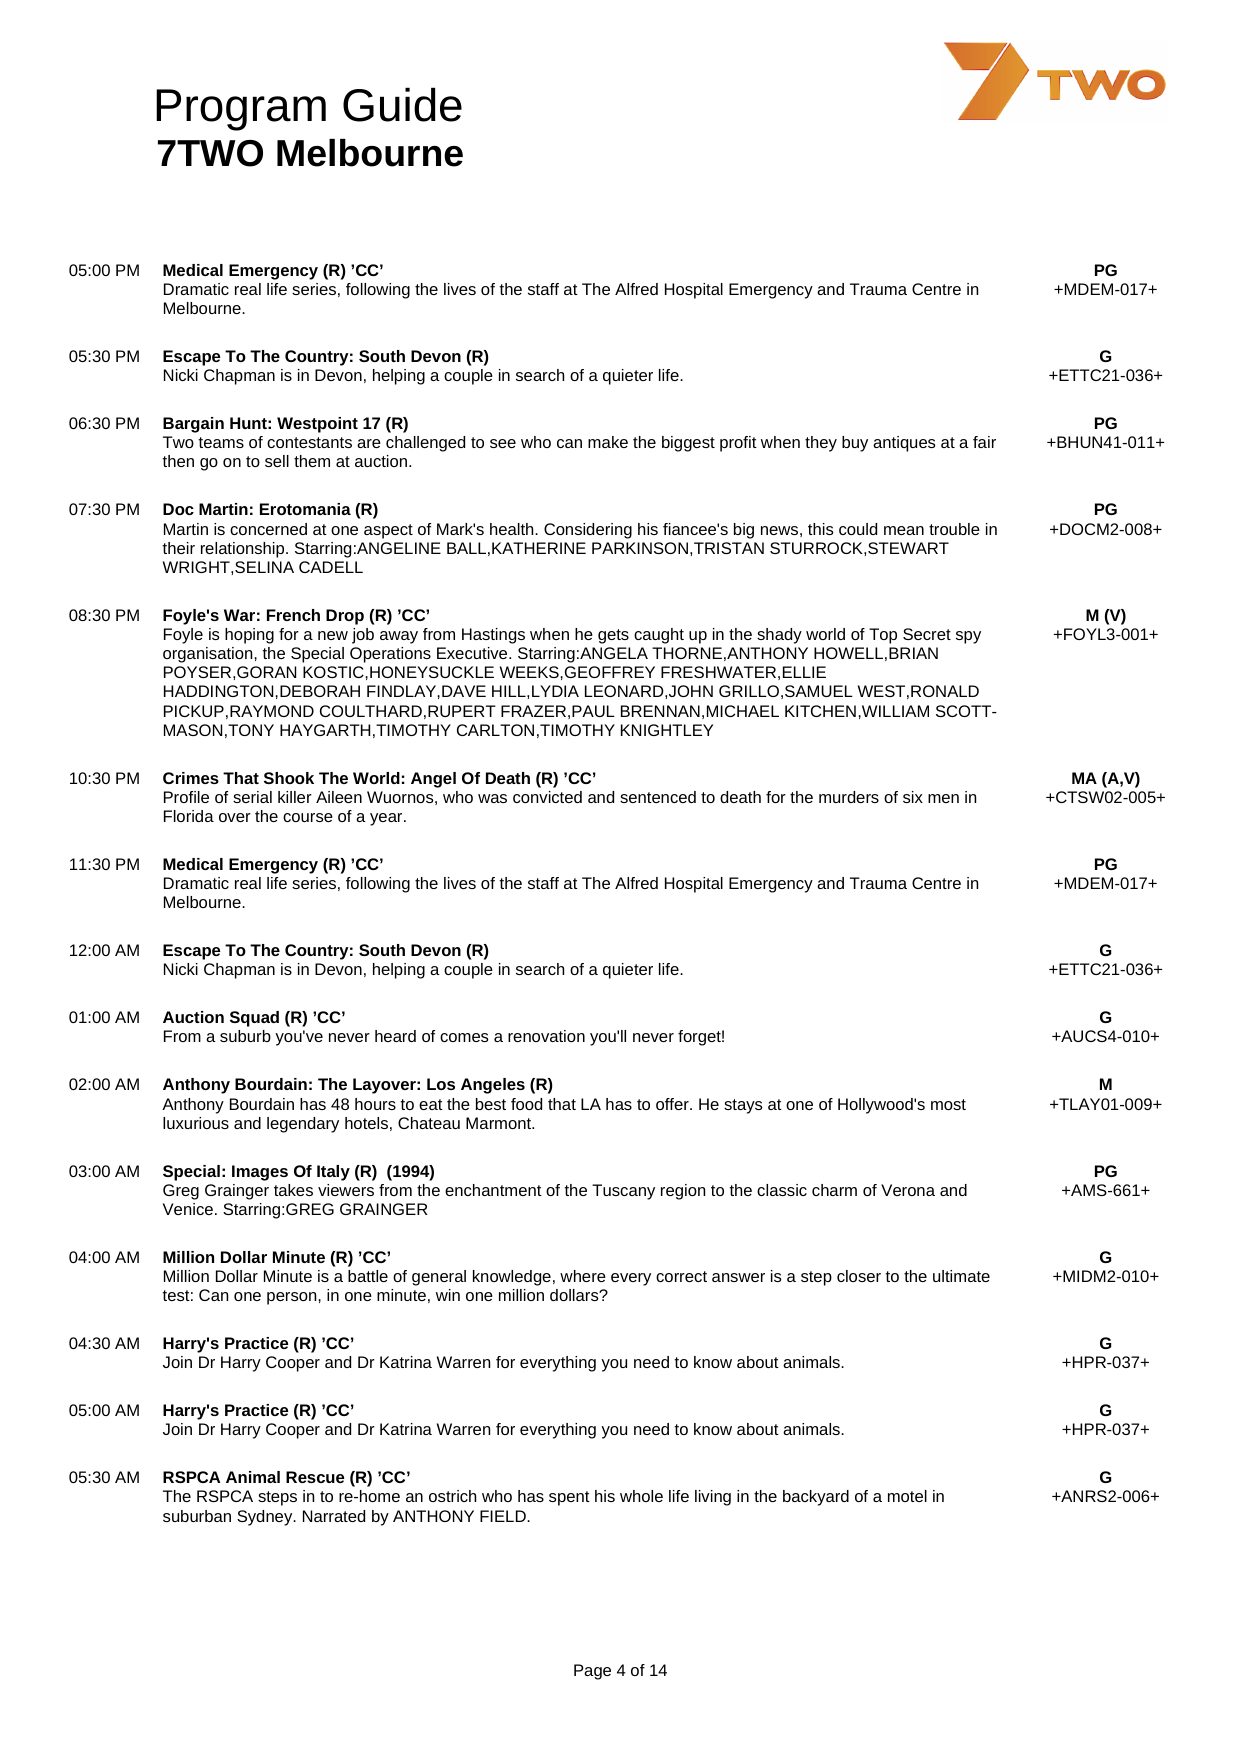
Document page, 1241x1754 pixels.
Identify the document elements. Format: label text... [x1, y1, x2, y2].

table_header Medical Emergency (R) ’CC’ Dramatic real life series, following the lives of the staff at The Alfred Hospital Emergency and Trauma Centre in Melbourne. [151, 261, 1022, 318]
table_header Bargain Hunt: Westpoint 17 (R) Two teams of contestants are challenged to see who can make the biggest profit when they buy antiques at a fair then go on to sell them at auction. [151, 414, 1022, 471]
table_header Anthony Bourdain: The Layover: Los Angeles (R) Anthony Bourdain has 48 hours to eat the best food that LA has to offer. He stays at one of Hollywood's most luxurious and legendary hotels, Chateau Marmont. [151, 1075, 1022, 1133]
table_header Escape To The Country: South Devon (R) Nicki Chapman is in Devon, helping a couple in search of a quieter life. [151, 347, 1022, 385]
table_header PG +BHUN41-011+ [1022, 414, 1189, 471]
table_header G +ETTC21-036+ [1022, 941, 1189, 979]
table_header PG +MDEM-017+ [1022, 261, 1189, 318]
table_header Doc Martin: Erotomania (R) Martin is concerned at one aspect of Mark's health. Considering his fiancee's big news, this could mean trouble in their relationship. Starring:ANGELINE BALL,KATHERINE PARKINSON,TRISTAN STURROCK,STEWART WRIGHT,SELINA CADELL [151, 500, 1022, 577]
table_header 10:30 PM [51, 769, 151, 826]
table_header Million Dollar Minute (R) ’CC’ Million Dollar Minute is a battle of general knowledge, where every correct answer is a step closer to the ultimate test: Can one person, in one minute, win one million dollars? [151, 1248, 1022, 1305]
table_header 03:00 AM [51, 1161, 151, 1219]
table_header PG +DOCM2-008+ [1022, 500, 1189, 577]
table_header G +ANRS2-006+ [1022, 1468, 1189, 1526]
table_header PG +MDEM-017+ [1022, 855, 1189, 912]
table_header M (V) +FOYL3-001+ [1022, 606, 1189, 740]
table_header Auction Squad (R) ’CC’ From a suburb you've never heard of comes a renovation you'll never forget! [151, 1008, 1022, 1046]
table_header 05:30 PM [51, 347, 151, 385]
table_header 07:30 PM [51, 500, 151, 577]
table_header Escape To The Country: South Devon (R) Nicki Chapman is in Devon, helping a couple in search of a quieter life. [151, 941, 1022, 979]
table_header PG +AMS-661+ [1022, 1161, 1189, 1219]
table_header 06:30 PM [51, 414, 151, 471]
table_header 04:30 AM [51, 1334, 151, 1372]
table_header Harry's Practice (R) ’CC’ Join Dr Harry Cooper and Dr Katrina Warren for everything you need to know about animals. [151, 1334, 1022, 1372]
table_header RSPCA Animal Rescue (R) ’CC’ The RSPCA steps in to re-home an ostrich who has spent his whole life living in the backyard of a motel in suburban Sydney. Narrated by ANTHONY FIELD. [151, 1468, 1022, 1526]
table_header 11:30 PM [51, 855, 151, 912]
table_header 04:00 AM [51, 1248, 151, 1305]
table_header Crimes That Shook The World: Angel Of Death (R) ’CC’ Profile of serial killer Aileen Wuornos, who was convicted and sentenced to death for the murders of six men in Florida over the course of a year. [151, 769, 1022, 826]
table_header 05:00 AM [51, 1401, 151, 1439]
table_header G +HPR-037+ [1022, 1401, 1189, 1439]
table_header Special: Images Of Italy (R) (1994) Greg Grainger takes viewers from the enchantment of the Tuscany region to the classic charm of Verona and Venice. Starring:GREG GRAINGER [151, 1161, 1022, 1219]
table_header G +ETTC21-036+ [1022, 347, 1189, 385]
table_header MA (A,V) +CTSW02-005+ [1022, 769, 1189, 826]
table_header 12:00 AM [51, 941, 151, 979]
picture [941, 41, 1168, 122]
table_header 05:00 PM [51, 261, 151, 318]
table_header G +HPR-037+ [1022, 1334, 1189, 1372]
table_header 02:00 AM [51, 1075, 151, 1133]
table_header Medical Emergency (R) ’CC’ Dramatic real life series, following the lives of the staff at The Alfred Hospital Emergency and Trauma Centre in Melbourne. [151, 855, 1022, 912]
table_header 01:00 AM [51, 1008, 151, 1046]
table_header 05:30 AM [51, 1468, 151, 1526]
table_header G +AUCS4-010+ [1022, 1008, 1189, 1046]
table_header Foyle's War: French Drop (R) ’CC’ Foyle is hoping for a new job away from Hastings when he gets caught up in the shady world of Top Secret spy organisation, the Special Operations Executive. Starring:ANGELA THORNE,ANTHONY HOWELL,BRIAN POYSER,GORAN KOSTIC,HONEYSUCKLE WEEKS,GEOFFREY FRESHWATER,ELLIE HADDINGTON,DEBORAH FINDLAY,DAVE HILL,LYDIA LEONARD,JOHN GRILLO,SAMUEL WEST,RONALD PICKUP,RAYMOND COULTHARD,RUPERT FRAZER,PAUL BRENNAN,MICHAEL KITCHEN,WILLIAM SCOTT-MASON,TONY HAYGARTH,TIMOTHY CARLTON,TIMOTHY KNIGHTLEY [151, 606, 1022, 740]
table_header Harry's Practice (R) ’CC’ Join Dr Harry Cooper and Dr Katrina Warren for everything you need to know about animals. [151, 1401, 1022, 1439]
table_header 08:30 PM [51, 606, 151, 740]
table_header G +MIDM2-010+ [1022, 1248, 1189, 1305]
table_header M +TLAY01-009+ [1022, 1075, 1189, 1133]
